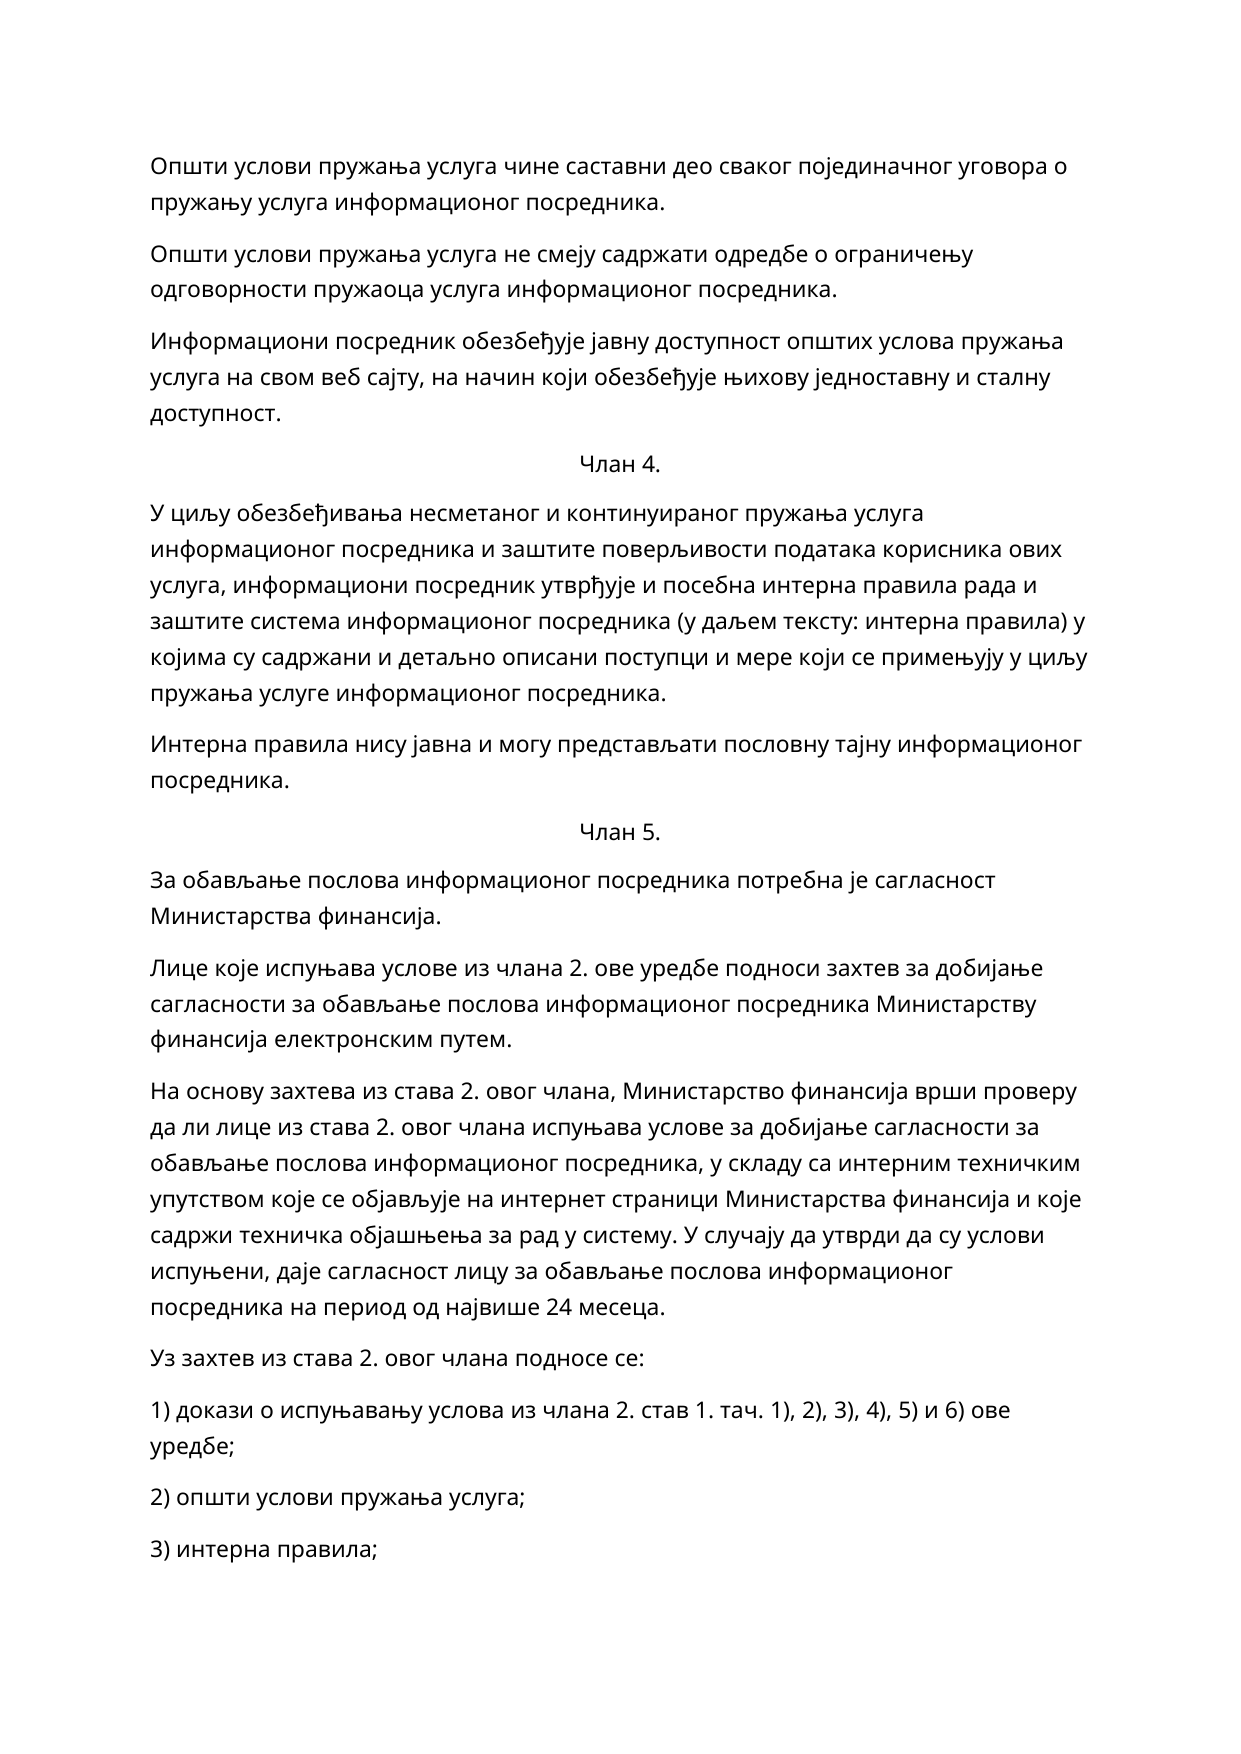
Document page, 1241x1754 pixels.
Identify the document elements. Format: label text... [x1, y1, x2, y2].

text На основу захтева из става 2. овог члана, Министарство финансија врши проверу да ли лице из става 2. овог члана испуњава услове за добијање сагласности за обављање послова информационог посредника, у складу са интерним техничким упутством које се објављује на интернет страници Министарства финансија и које садржи техничка објашњења за рад у систему. У случају да утврди да су услови испуњени, даје сагласност лицу за обављање послова информационог посредника на период од највише 24 месеца. [150, 1075, 1090, 1322]
text Општи услови пружања услуга чине саставни део сваког појединачног уговора о пружању услуга информационог посредника. [150, 150, 1090, 217]
text Члан 5. [150, 816, 1090, 847]
text У циљу обезбеђивања несметаног и континуираног пружања услуга информационог посредника и заштите поверљивости података корисника ових услуга, информациони посредник утврђује и посебна интерна правила рада и заштите система информационог посредника (у даљем тексту: интерна правила) у којима су садржани и детаљно описани поступци и мере који се примењују у циљу пружања услуге информационог посредника. [150, 497, 1090, 708]
text 2) општи услови пружања услуга; [150, 1481, 1090, 1512]
text Интерна правила нису јавна и могу представљати пословну тајну информационог посредника. [150, 728, 1090, 795]
text Информациони посредник обезбеђује јавну доступност општих услова пружања услуга на свом веб сајту, на начин који обезбеђује њихову једноставну и сталну доступност. [150, 325, 1090, 428]
text Члан 4. [150, 448, 1090, 480]
text Лице које испуњава услове из члана 2. ове уредбе подноси захтев за добијање сагласности за обављање послова информационог посредника Министарству финансија електронским путем. [150, 952, 1090, 1055]
text За обављање послова информационог посредника потребна је сагласност Министарства финансија. [150, 864, 1090, 931]
text Уз захтев из става 2. овог члана подносе се: [150, 1342, 1090, 1373]
text 3) интерна правила; [150, 1533, 1090, 1564]
text Општи услови пружања услуга не смеју садржати одредбе о ограничењу одговорности пружаоца услуга информационог посредника. [150, 237, 1090, 305]
text 1) докази о испуњавању услова из члана 2. став 1. тач. 1), 2), 3), 4), 5) и 6) ове уредбе; [150, 1394, 1090, 1461]
